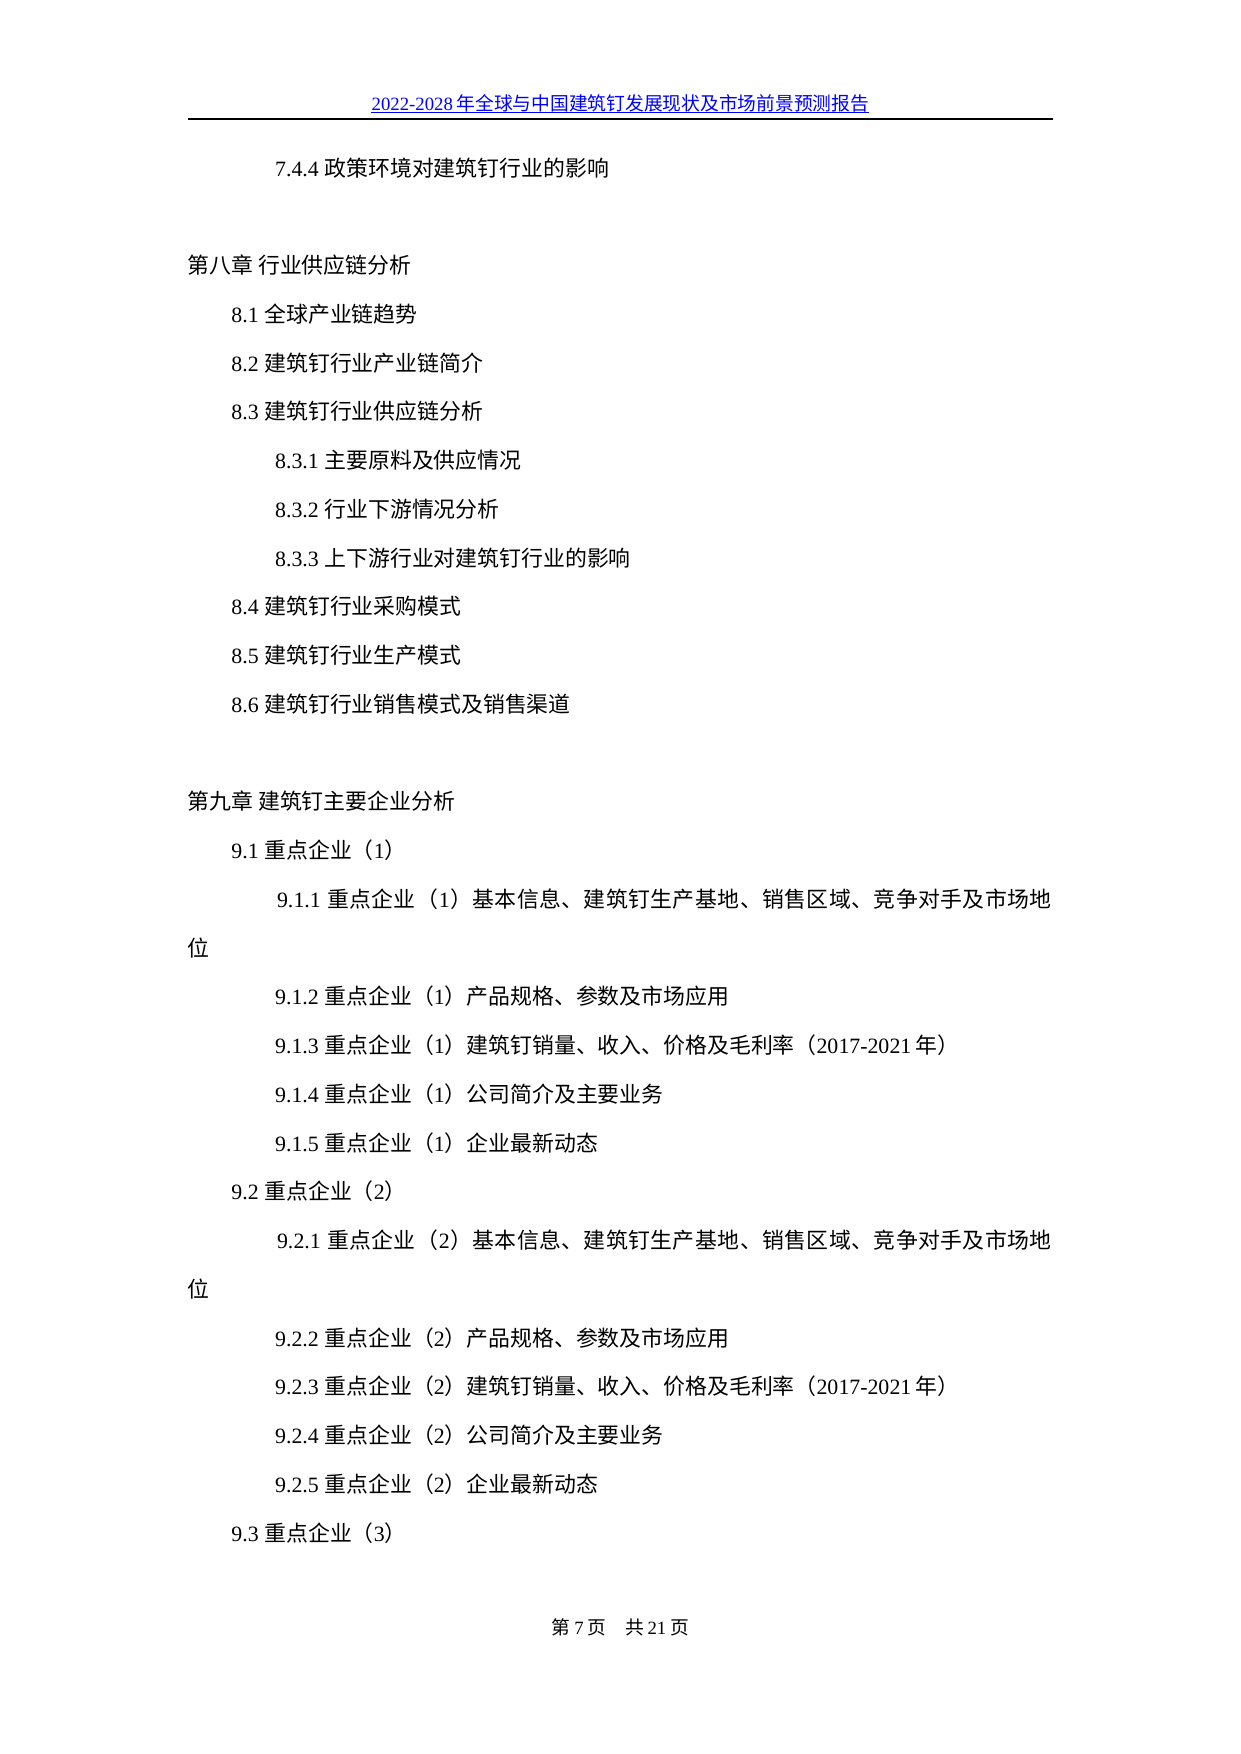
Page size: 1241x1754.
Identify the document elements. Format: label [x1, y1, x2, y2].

text [187, 150, 1053, 1548]
